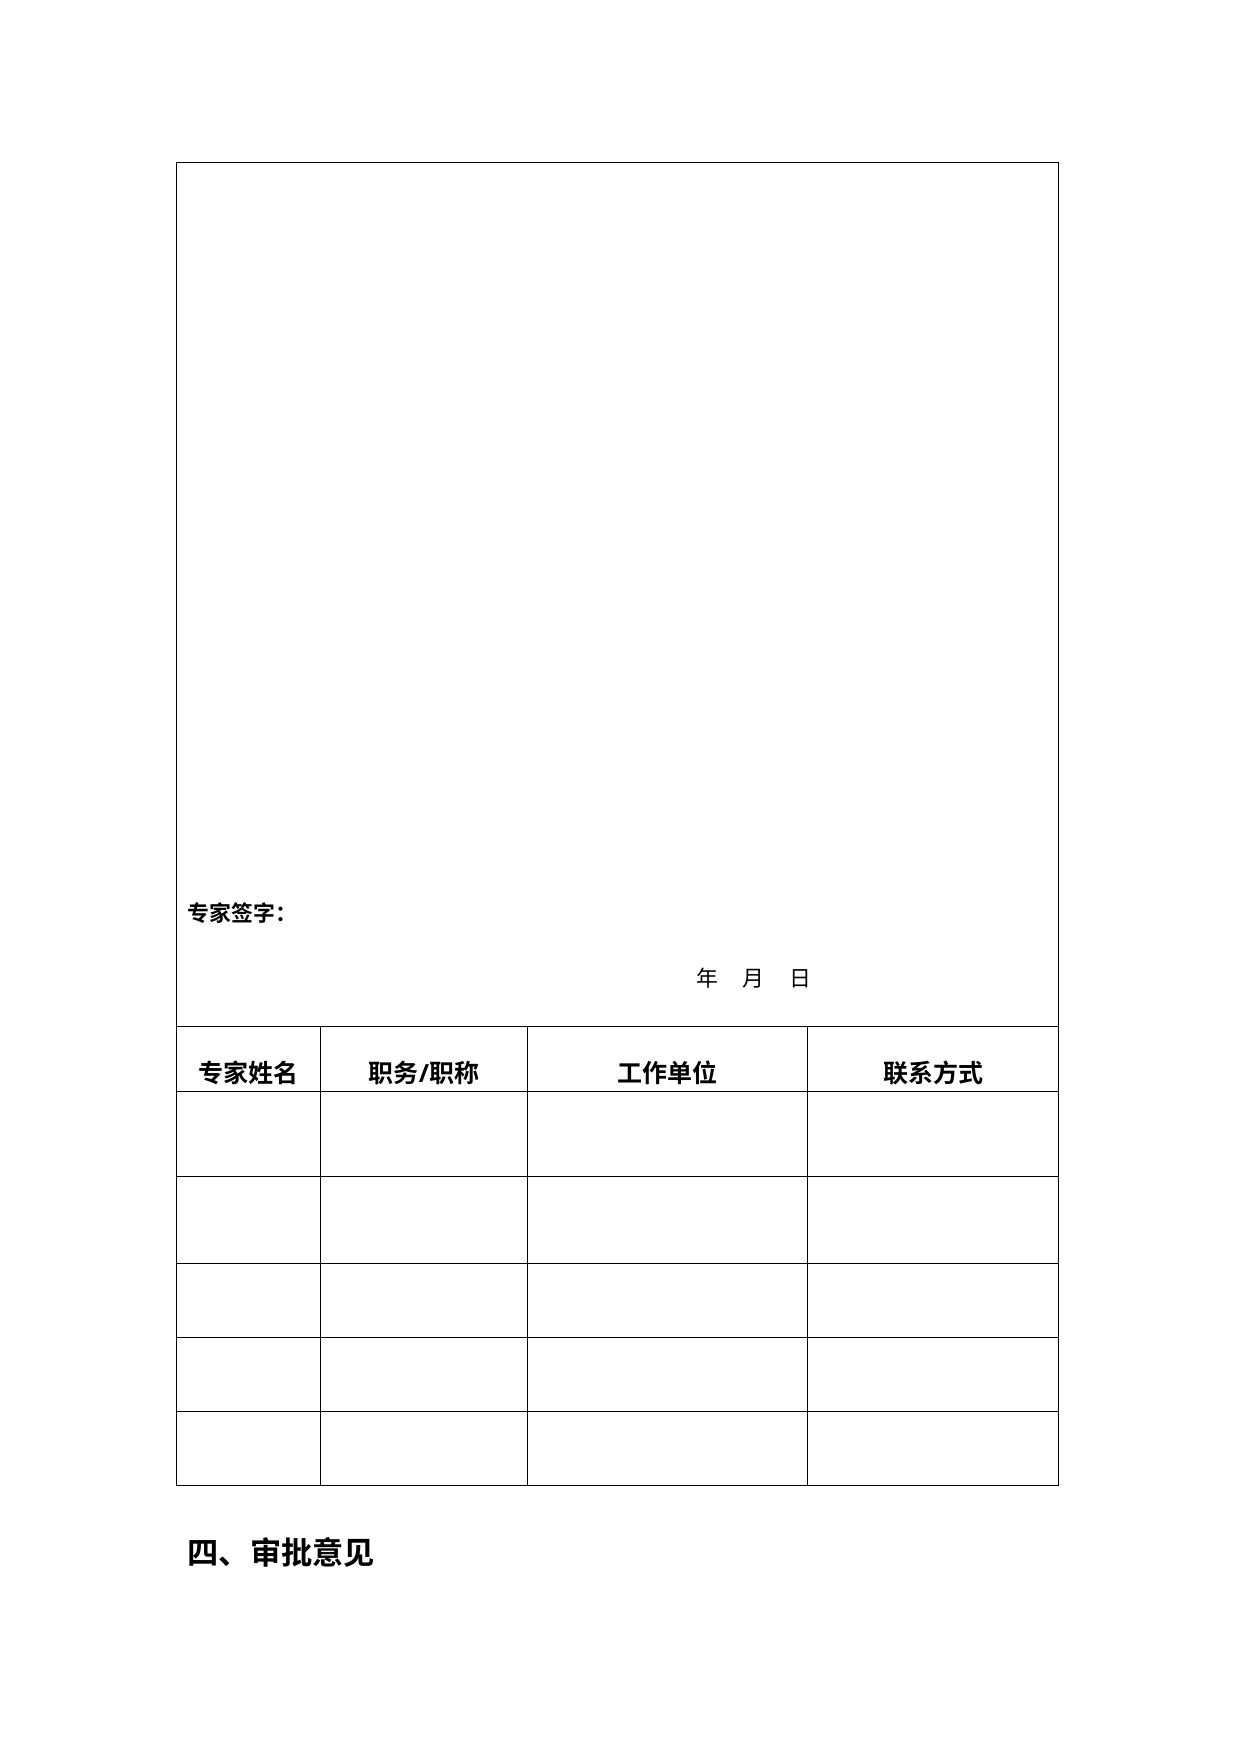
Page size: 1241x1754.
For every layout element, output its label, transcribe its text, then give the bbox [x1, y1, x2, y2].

table_cell [528, 1177, 807, 1263]
table_cell [528, 1264, 807, 1337]
table_cell 联系方式 [808, 1027, 1058, 1091]
table_cell [321, 1092, 527, 1176]
text 四、审批意见 [187, 1519, 1053, 1584]
table_cell [321, 1177, 527, 1263]
table_cell [808, 1338, 1058, 1411]
table_cell [808, 1412, 1058, 1485]
table_cell [808, 1177, 1058, 1263]
table_cell [808, 1092, 1058, 1176]
table_cell [808, 1264, 1058, 1337]
table_cell [177, 1264, 320, 1337]
table_cell [177, 1177, 320, 1263]
table_cell [321, 1338, 527, 1411]
table_cell 工作单位 [528, 1027, 807, 1091]
table_cell 专家姓名 [177, 1027, 320, 1091]
table_cell [321, 1264, 527, 1337]
table_cell [177, 1092, 320, 1176]
table_cell [528, 1412, 807, 1485]
table_cell [528, 1338, 807, 1411]
table_cell 职务/职称 [321, 1027, 527, 1091]
table_cell [177, 1412, 320, 1485]
table_cell [321, 1412, 527, 1485]
table_cell [528, 1092, 807, 1176]
table_cell [177, 1338, 320, 1411]
table_header 专家签字： 年 月 日 [177, 163, 1058, 1026]
